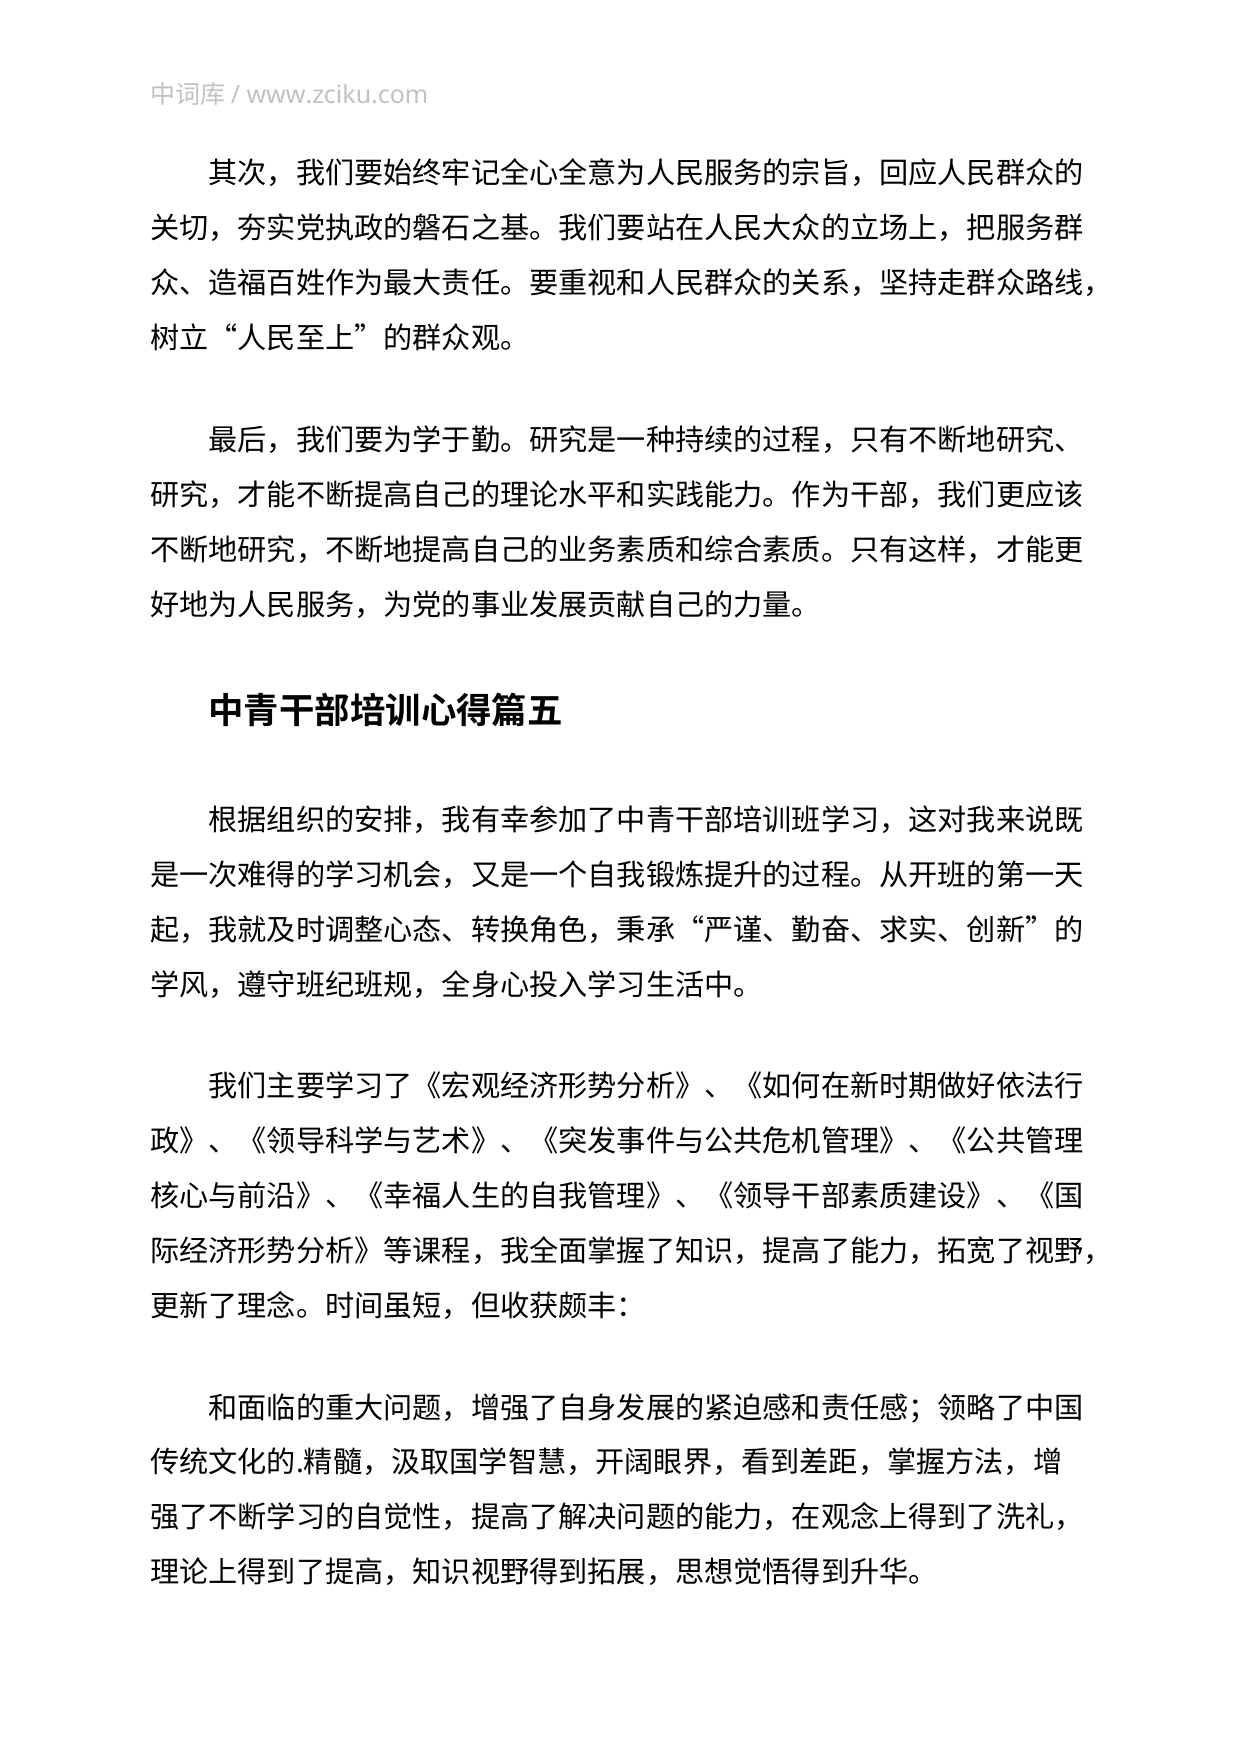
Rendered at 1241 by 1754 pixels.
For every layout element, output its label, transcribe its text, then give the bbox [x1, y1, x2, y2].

text 最后，我们要为学于勤。研究是一种持续的过程，只有不断地研究、研究，才能不断提高自己的理论水平和实践能力。作为干部，我们更应该不断地研究，不断地提高自己的业务素质和综合素质。只有这样，才能更好地为人民服务，为党的事业发展贡献自己的力量。 [150, 416, 1090, 623]
text 根据组织的安排，我有幸参加了中青干部培训班学习，这对我来说既是一次难得的学习机会，又是一个自我锻炼提升的过程。从开班的第一天起，我就及时调整心态、转换角色，秉承“严谨、勤奋、求实、创新”的学风，遵守班纪班规，全身心投入学习生活中。 [150, 796, 1090, 1003]
text 其次，我们要始终牢记全心全意为人民服务的宗旨，回应人民群众的关切，夯实党执政的磐石之基。我们要站在人民大众的立场上，把服务群众、造福百姓作为最大责任。要重视和人民群众的关系，坚持走群众路线，树立“人民至上”的群众观。 [150, 150, 1090, 357]
text 中青干部培训心得篇五 [150, 683, 1090, 734]
text 我们主要学习了《宏观经济形势分析》、《如何在新时期做好依法行政》、《领导科学与艺术》、《突发事件与公共危机管理》、《公共管理核心与前沿》、《幸福人生的自我管理》、《领导干部素质建设》、《国际经济形势分析》等课程，我全面掌握了知识，提高了能力，拓宽了视野，更新了理念。时间虽短，但收获颇丰： [150, 1063, 1090, 1325]
text 和面临的重大问题，增强了自身发展的紧迫感和责任感；领略了中国传统文化的.精髓，汲取国学智慧，开阔眼界，看到差距，掌握方法，增强了不断学习的自觉性，提高了解决问题的能力，在观念上得到了洗礼，理论上得到了提高，知识视野得到拓展，思想觉悟得到升华。 [150, 1384, 1090, 1591]
